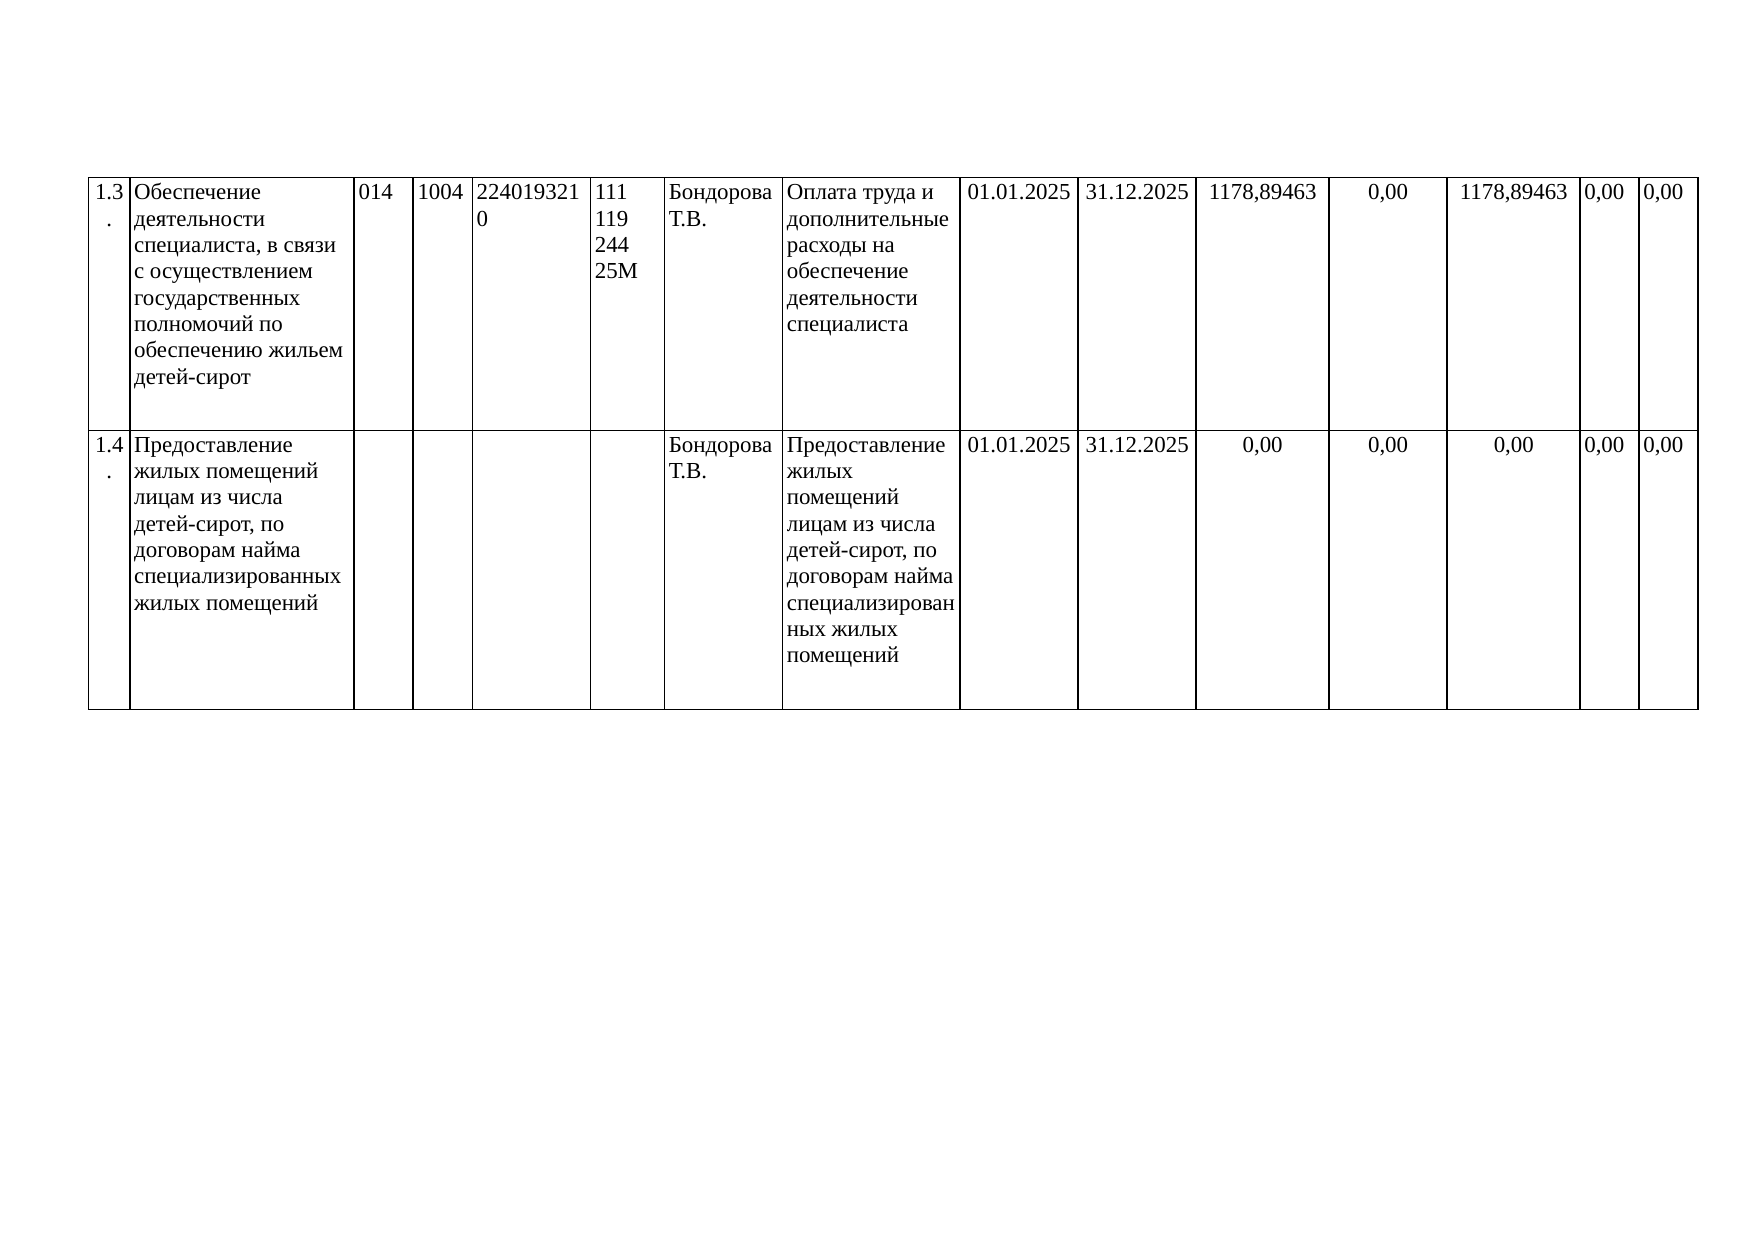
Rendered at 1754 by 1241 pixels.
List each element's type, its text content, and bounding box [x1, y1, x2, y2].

table_cell [591, 431, 664, 709]
table_cell 1.3. [89, 178, 129, 430]
table_cell 0,00 [1581, 431, 1638, 709]
table_cell 1178,89463 [1197, 178, 1328, 430]
table_cell 31.12.2025 [1079, 178, 1195, 430]
table_cell Оплата труда и дополнительные расходы на обеспечение деятельности специалиста [783, 178, 959, 430]
table_cell 01.01.2025 [961, 178, 1077, 430]
table_cell [414, 431, 472, 709]
table_cell [355, 431, 412, 709]
table_cell 0,00 [1640, 178, 1697, 430]
table_cell 31.12.2025 [1079, 431, 1195, 709]
table_cell Обеспечение деятельности специалиста, в связи с осуществлением государственных полномочий по обеспечению жильем детей-сирот [131, 178, 353, 430]
table_cell 0,00 [1581, 178, 1638, 430]
table_cell Предоставление жилых помещений лицам из числа детей-сирот, по договорам найма специализированных жилых помещений [783, 431, 959, 709]
table_cell 1178,89463 [1448, 178, 1579, 430]
table_cell 0,00 [1448, 431, 1579, 709]
table_cell 1.4. [89, 431, 129, 709]
table_cell Бондорова Т.В. [665, 431, 782, 709]
table_cell 0,00 [1197, 431, 1328, 709]
table_cell 111 119 244 25М [591, 178, 664, 430]
table_cell 014 [355, 178, 412, 430]
table_cell 1004 [414, 178, 472, 430]
table_cell [473, 431, 590, 709]
table_cell 0,00 [1640, 431, 1697, 709]
table_cell 2240193210 [473, 178, 590, 430]
table_cell Бондорова Т.В. [665, 178, 782, 430]
table_cell 0,00 [1330, 178, 1446, 430]
table_cell 01.01.2025 [961, 431, 1077, 709]
table_cell Предоставление жилых помещений лицам из числа детей-сирот, по договорам найма специализированных жилых помещений [131, 431, 353, 709]
table_cell 0,00 [1330, 431, 1446, 709]
